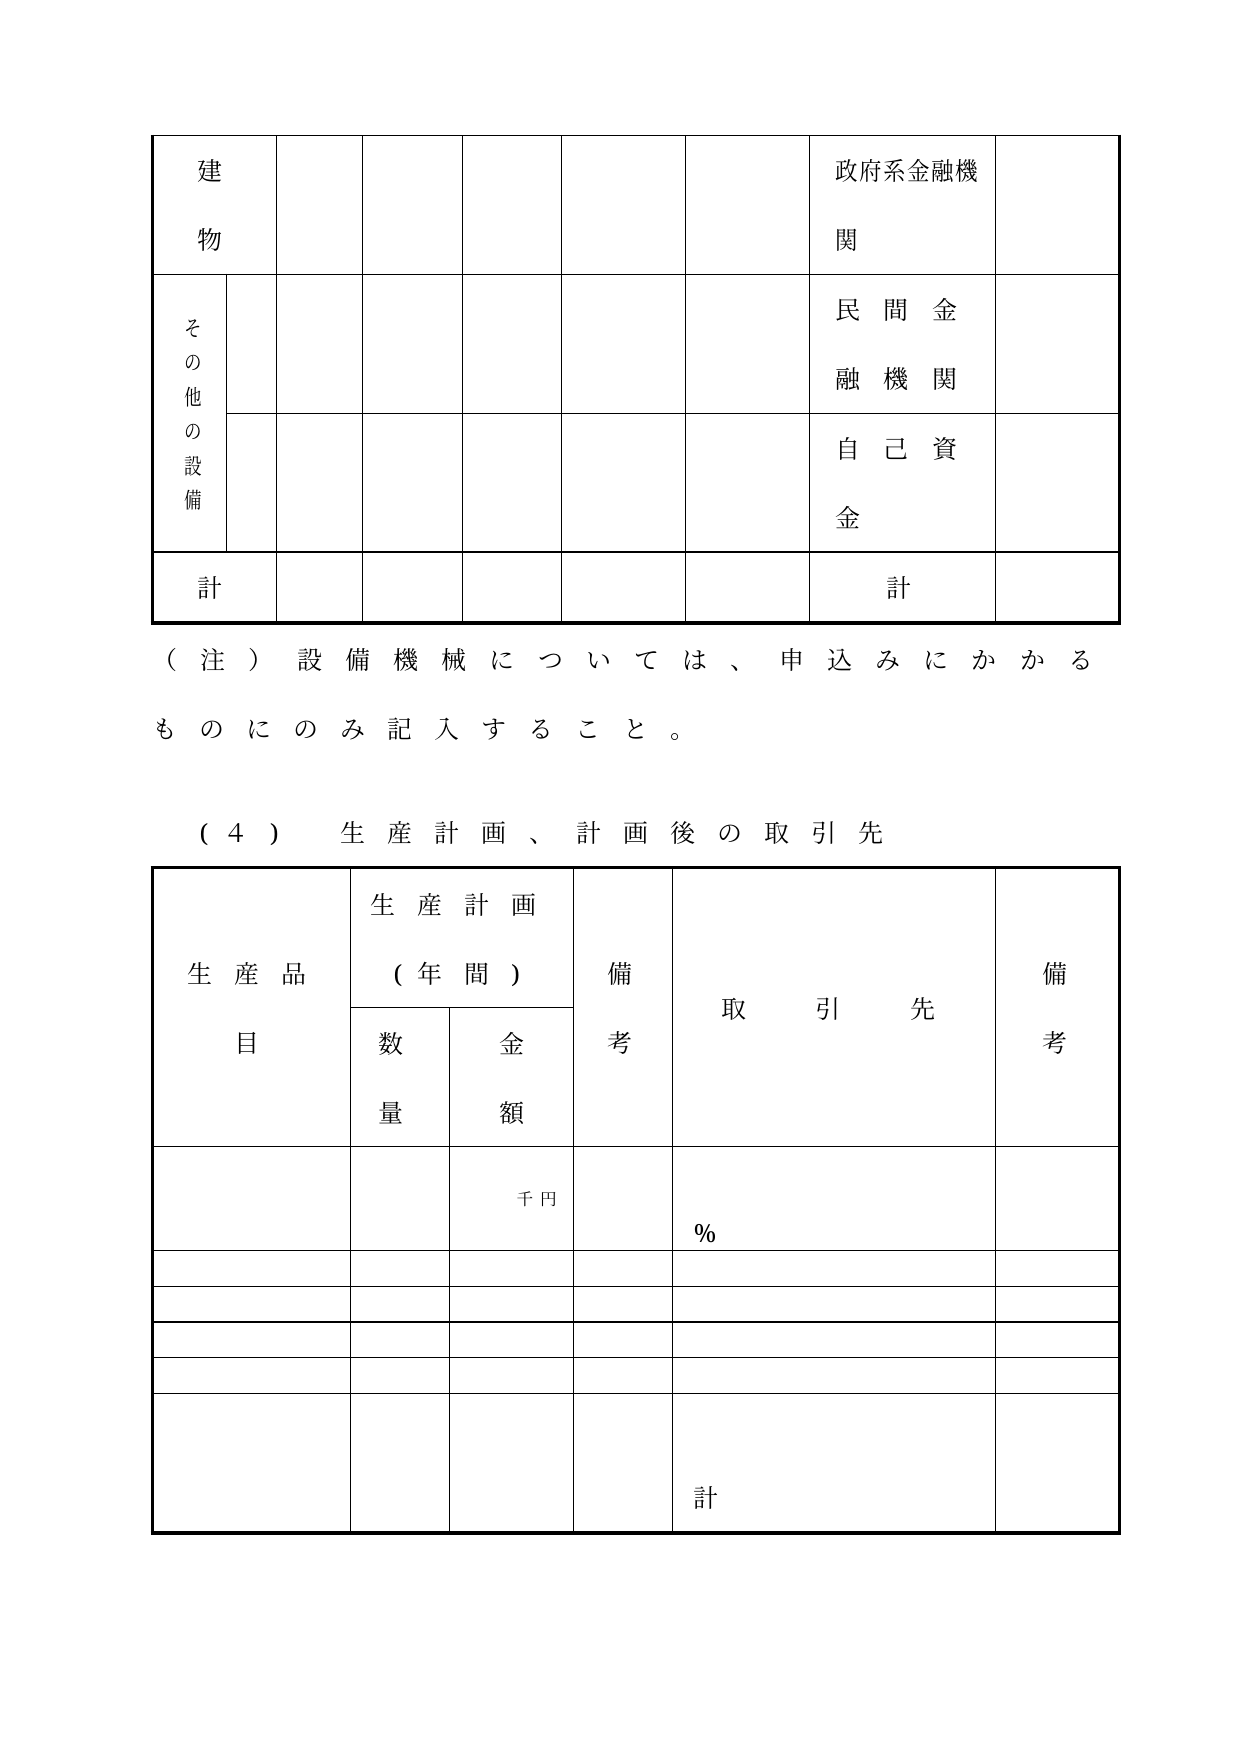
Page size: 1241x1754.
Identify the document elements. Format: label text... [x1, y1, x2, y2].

table_cell [277, 553, 362, 621]
table_header 生産品目 [154, 869, 350, 1146]
table_cell [996, 1358, 1118, 1392]
table_cell [673, 1323, 995, 1357]
table_cell [450, 1287, 573, 1321]
table_cell [450, 1323, 573, 1357]
table_cell 民間金融機関 [810, 275, 995, 412]
table_cell 計 [673, 1394, 995, 1531]
table_cell 金額 [450, 1008, 573, 1146]
table_cell [574, 1323, 672, 1357]
table_cell [277, 275, 362, 412]
table_cell 建物 [154, 136, 276, 273]
table_cell [154, 1358, 350, 1392]
table_cell [686, 275, 809, 412]
table_cell [227, 275, 276, 412]
table_cell 千円 [450, 1147, 573, 1250]
table_cell [154, 1394, 350, 1531]
table_cell 数量 [351, 1008, 449, 1146]
table_cell [463, 136, 561, 273]
table_header 備考 [574, 869, 672, 1146]
table_cell 計 [154, 553, 276, 621]
table_cell [996, 136, 1118, 273]
text （注）設備機械については、申込みにかかるものにのみ記入すること。 [152, 625, 1117, 762]
table_cell 自己資金 [810, 414, 995, 551]
table_cell [574, 1251, 672, 1286]
table_cell [351, 1287, 449, 1321]
table_cell [363, 136, 462, 273]
table_cell [450, 1394, 573, 1531]
table_cell [996, 414, 1118, 551]
table_cell その他 の設備 [154, 275, 226, 551]
table_cell [363, 553, 462, 621]
table_cell [673, 1358, 995, 1392]
table_cell [277, 136, 362, 273]
table_cell [996, 553, 1118, 621]
table_cell [351, 1251, 449, 1286]
table_cell [463, 553, 561, 621]
table_cell [996, 1287, 1118, 1321]
table_cell [996, 1251, 1118, 1286]
table_cell [351, 1323, 449, 1357]
table_cell [673, 1287, 995, 1321]
table_cell [562, 275, 685, 412]
table_cell [463, 275, 561, 412]
table_cell [463, 414, 561, 551]
table_cell [996, 1147, 1118, 1250]
table_cell [562, 136, 685, 273]
table_cell 政府系金融機関 [810, 136, 995, 273]
table_cell [277, 414, 362, 551]
table_cell [574, 1147, 672, 1250]
table_cell [227, 414, 276, 551]
table_cell [686, 414, 809, 551]
table_cell [154, 1147, 350, 1250]
table_cell [686, 136, 809, 273]
table_cell [450, 1358, 573, 1392]
table_cell % [673, 1147, 995, 1250]
table_cell [154, 1323, 350, 1357]
table_cell [363, 275, 462, 412]
table_cell [351, 1358, 449, 1392]
table_header 備 考 [996, 869, 1118, 1146]
table_cell [450, 1251, 573, 1286]
table_cell [574, 1287, 672, 1321]
table_cell [673, 1251, 995, 1286]
table_cell [562, 553, 685, 621]
table_header 生産計画(年間) [351, 869, 573, 1007]
table_cell [154, 1251, 350, 1286]
table_cell [686, 553, 809, 621]
list 生産計画、計画後の取引先 [177, 797, 1117, 866]
table_cell [996, 1323, 1118, 1357]
table_cell [154, 1287, 350, 1321]
table_header 取 引 先 [673, 869, 995, 1146]
table_cell [574, 1394, 672, 1531]
table_cell [996, 1394, 1118, 1531]
table_cell [363, 414, 462, 551]
table_cell [351, 1147, 449, 1250]
table_cell 計 [810, 553, 995, 621]
table_cell [996, 275, 1118, 412]
table_cell [562, 414, 685, 551]
table_cell [351, 1394, 449, 1531]
table_cell [574, 1358, 672, 1392]
